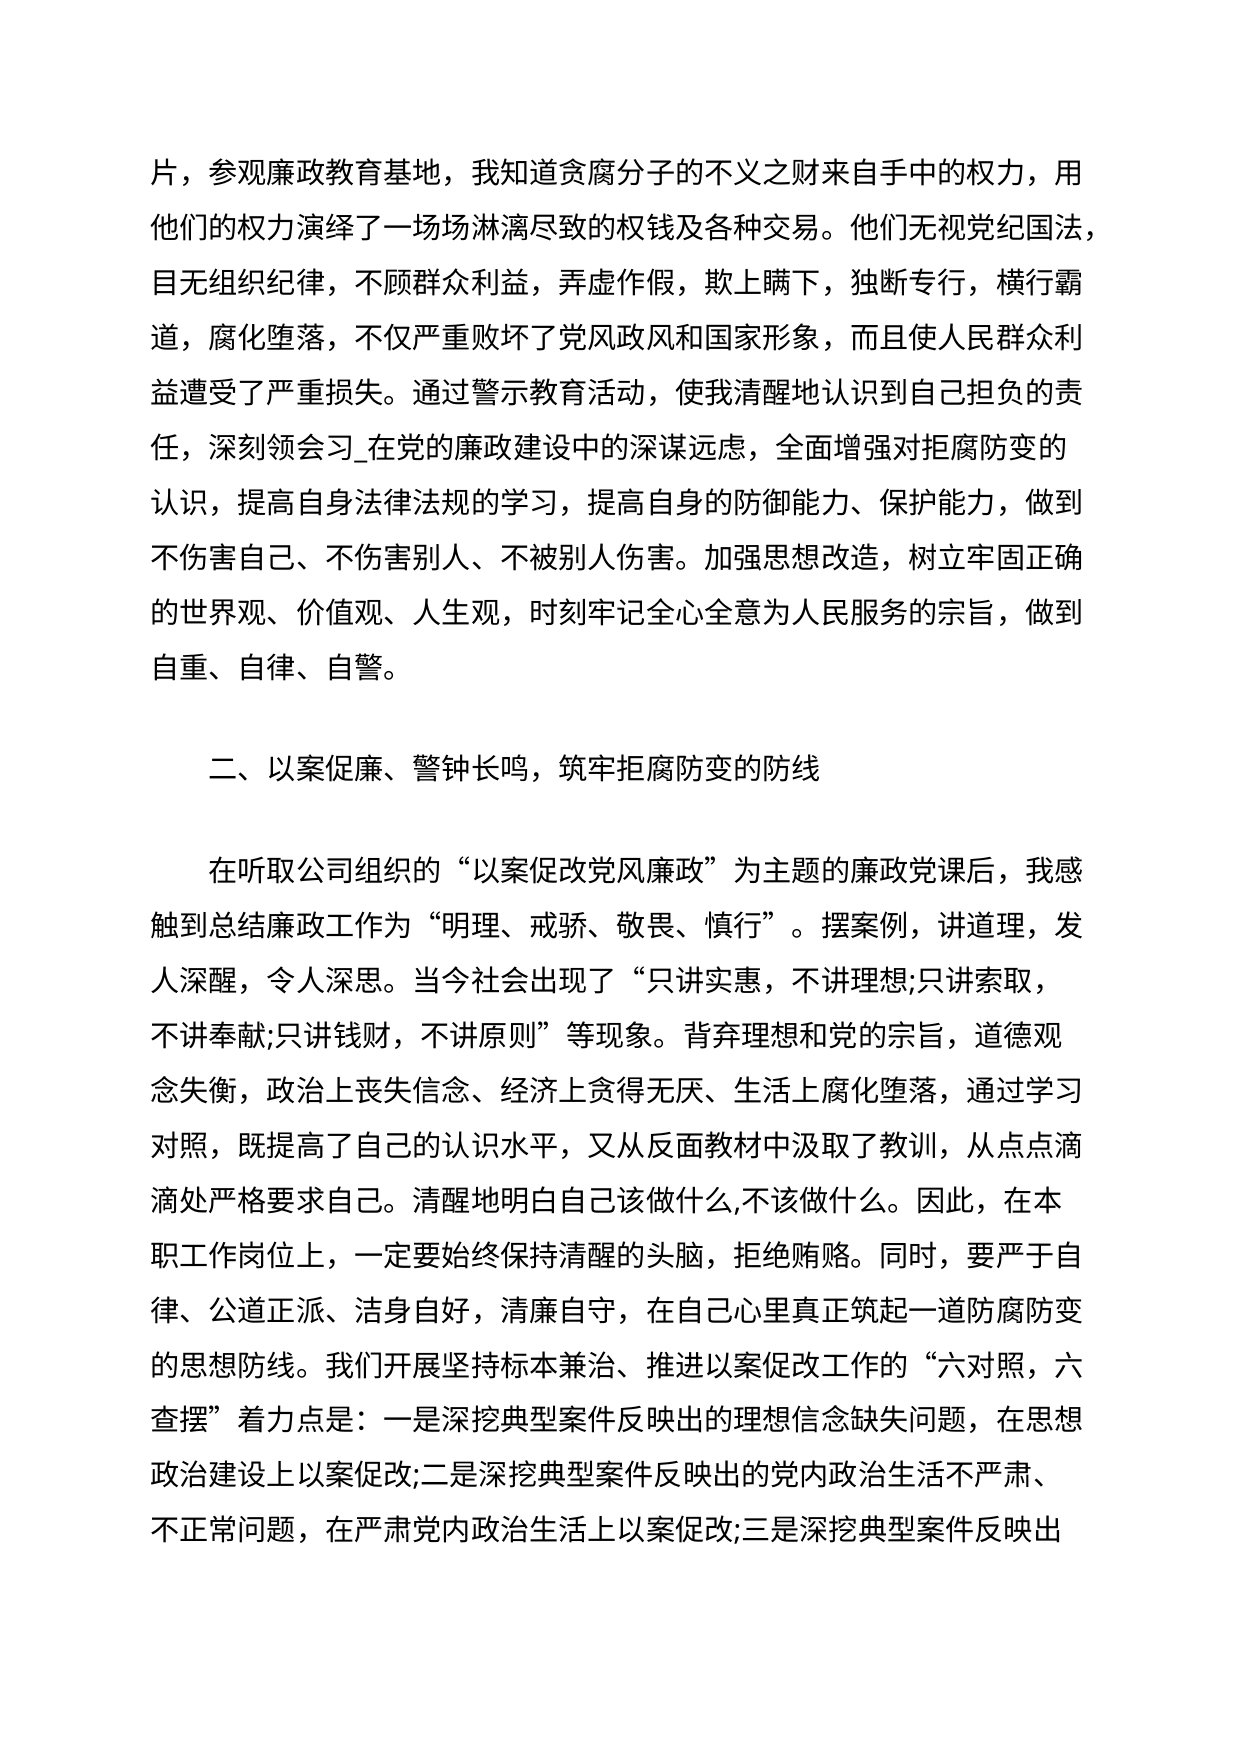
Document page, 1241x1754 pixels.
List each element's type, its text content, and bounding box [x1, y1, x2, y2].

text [150, 150, 1090, 686]
text 二、以案促廉、警钟长鸣，筑牢拒腐防变的防线 [150, 746, 1090, 788]
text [150, 848, 1090, 1549]
